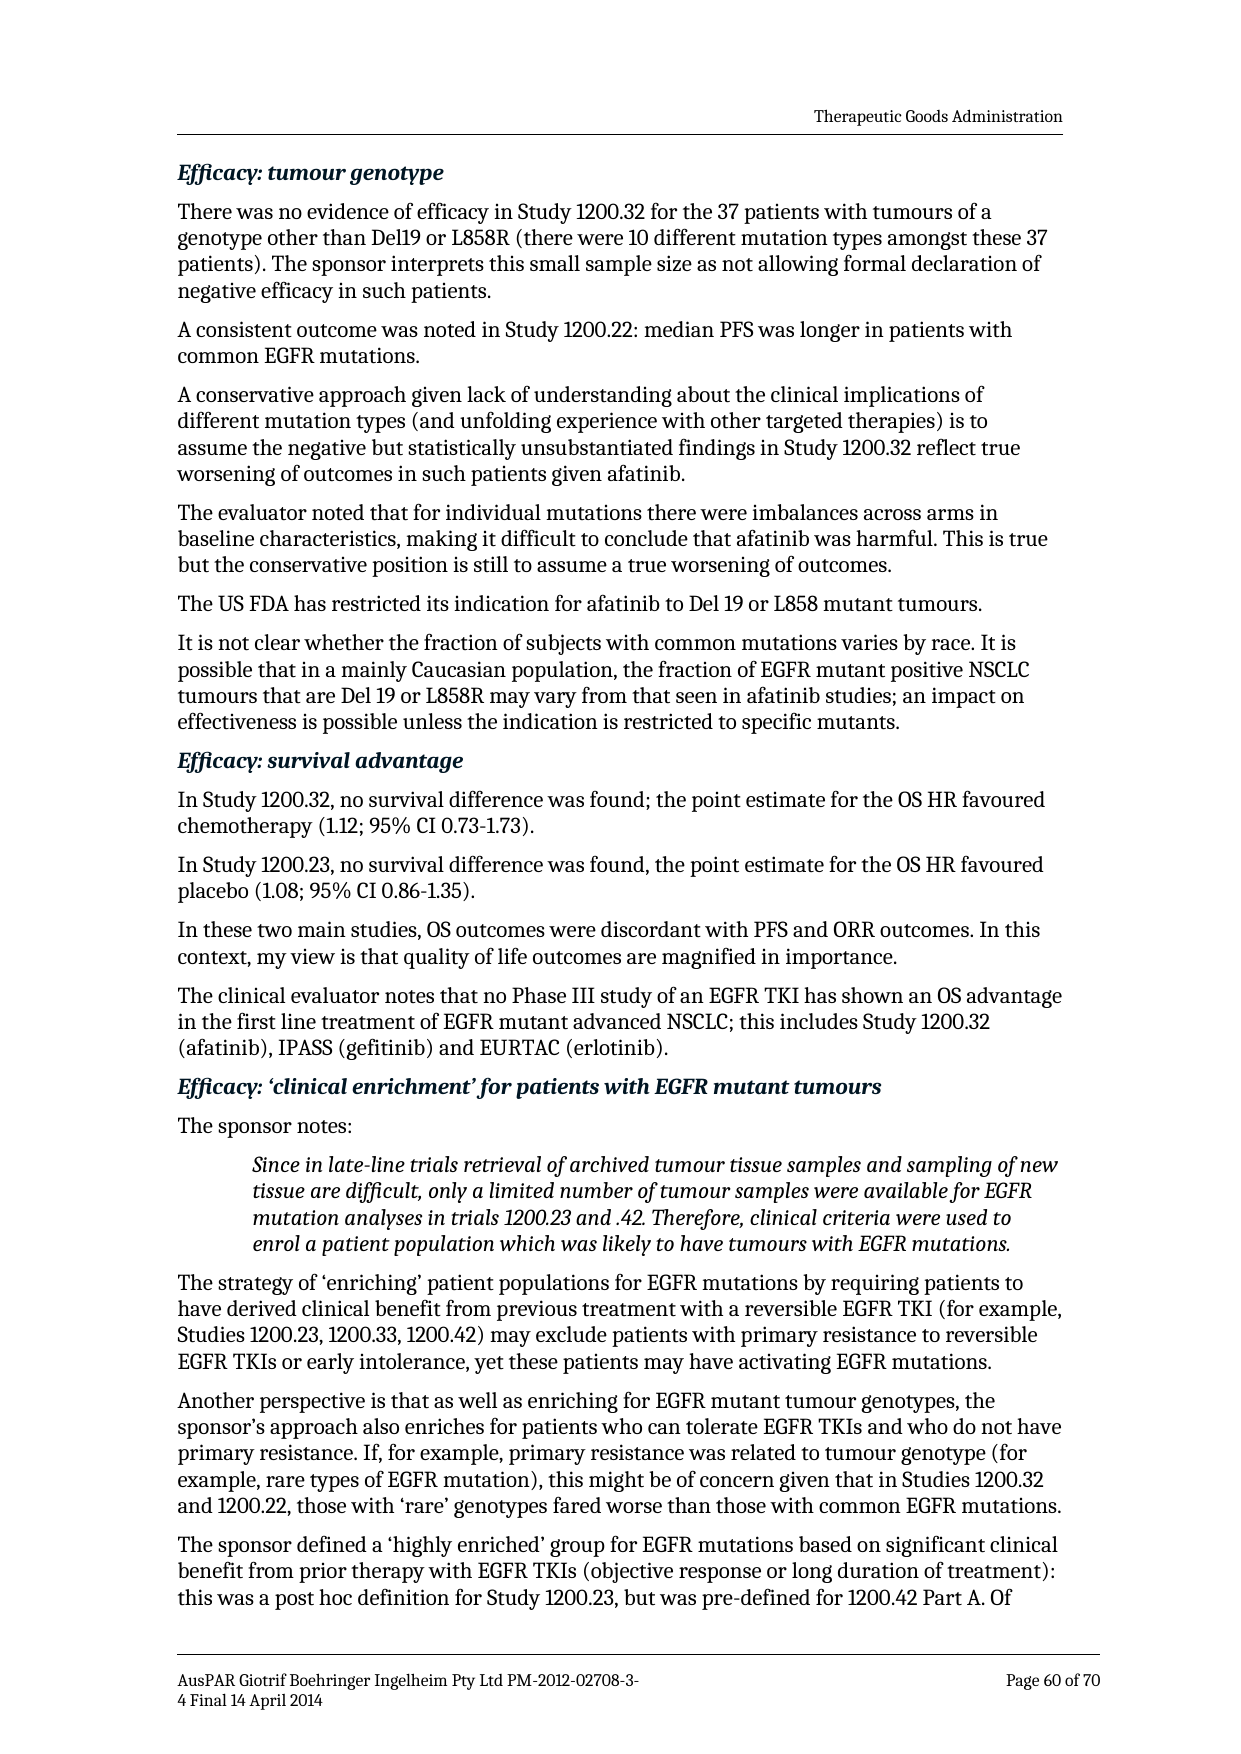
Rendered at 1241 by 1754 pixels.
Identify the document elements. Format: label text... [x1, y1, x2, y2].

text The evaluator noted that for individual mutations there were imbalances across arms in baseline characteristics, making it difficult to conclude that afatinib was harmful. This is true but the conservative position is still to assume a true worsening of outcomes. [177, 499, 1063, 579]
text The strategy of ‘enriching’ patient populations for EGFR mutations by requiring patients to have derived clinical benefit from previous treatment with a reversible EGFR TKI (for example, Studies 1200.23, 1200.33, 1200.42) may exclude patients with primary resistance to reversible EGFR TKIs or early intolerance, yet these patients may have activating EGFR mutations. [177, 1269, 1063, 1375]
text The clinical evaluator notes that no Phase III study of an EGFR TKI has shown an OS advantage in the first line treatment of EGFR mutant advanced NSCLC; this includes Study 1200.32 (afatinib), IPASS (gefitinib) and EURTAC (erlotinib). [177, 982, 1063, 1061]
subtitle Efficacy: survival advantage [177, 748, 1063, 774]
text It is not clear whether the fraction of subjects with common mutations varies by race. It is possible that in a mainly Caucasian population, the fraction of EGFR mutant positive NSCLC tumours that are Del 19 or L858R may vary from that seen in afatinib studies; an impact on effectiveness is possible unless the indication is restricted to specific mutants. [177, 630, 1063, 735]
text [177, 1532, 1063, 1611]
text A conservative approach given lack of understanding about the clinical implications of different mutation types (and unfolding experience with other targeted therapies) is to assume the negative but statistically unsubstantiated findings in Study 1200.32 reflect true worsening of outcomes in such patients given afatinib. [177, 382, 1063, 487]
text In Study 1200.32, no survival difference was found; the point estimate for the OS HR favoured chemotherapy (1.12; 95% CI 0.73-1.73). [177, 787, 1063, 839]
text A consistent outcome was noted in Study 1200.22: median PFS was longer in patients with common EGFR mutations. [177, 316, 1063, 369]
text In these two main studies, OS outcomes were discordant with PFS and ORR outcomes. In this context, my view is that quality of life outcomes are magnified in importance. [177, 917, 1063, 970]
subtitle Efficacy: tumour genotype [177, 160, 1063, 186]
text In Study 1200.23, no survival difference was found, the point estimate for the OS HR favoured placebo (1.08; 95% CI 0.86-1.35). [177, 852, 1063, 905]
text Another perspective is that as well as enriching for EGFR mutant tumour genotypes, the sponsor’s approach also enriches for patients who can tolerate EGFR TKIs and who do not have primary resistance. If, for example, primary resistance was related to tumour genotype (for example, rare types of EGFR mutation), this might be of concern given that in Studies 1200.32 and 1200.22, those with ‘rare’ genotypes fared worse than those with common EGFR mutations. [177, 1387, 1063, 1519]
subtitle Efficacy: ‘clinical enrichment’ for patients with EGFR mutant tumours [177, 1074, 1063, 1100]
text The sponsor notes: [177, 1113, 1063, 1139]
text There was no evidence of efficacy in Study 1200.32 for the 37 patients with tumours of a genotype other than Del19 or L858R (there were 10 different mutation types amongst these 37 patients). The sponsor interprets this small sample size as not allowing formal declaration of negative efficacy in such patients. [177, 198, 1063, 304]
text The US FDA has restricted its indication for afatinib to Del 19 or L858 mutant tumours. [177, 591, 1063, 617]
text Since in late-line trials retrieval of archived tumour tissue samples and sampling of new tissue are difficult, only a limited number of tumour samples were available for EGFR mutation analyses in trials 1200.23 and .42. Therefore, clinical criteria were used to enrol a patient population which was likely to have tumours with EGFR mutations. [252, 1152, 1063, 1257]
